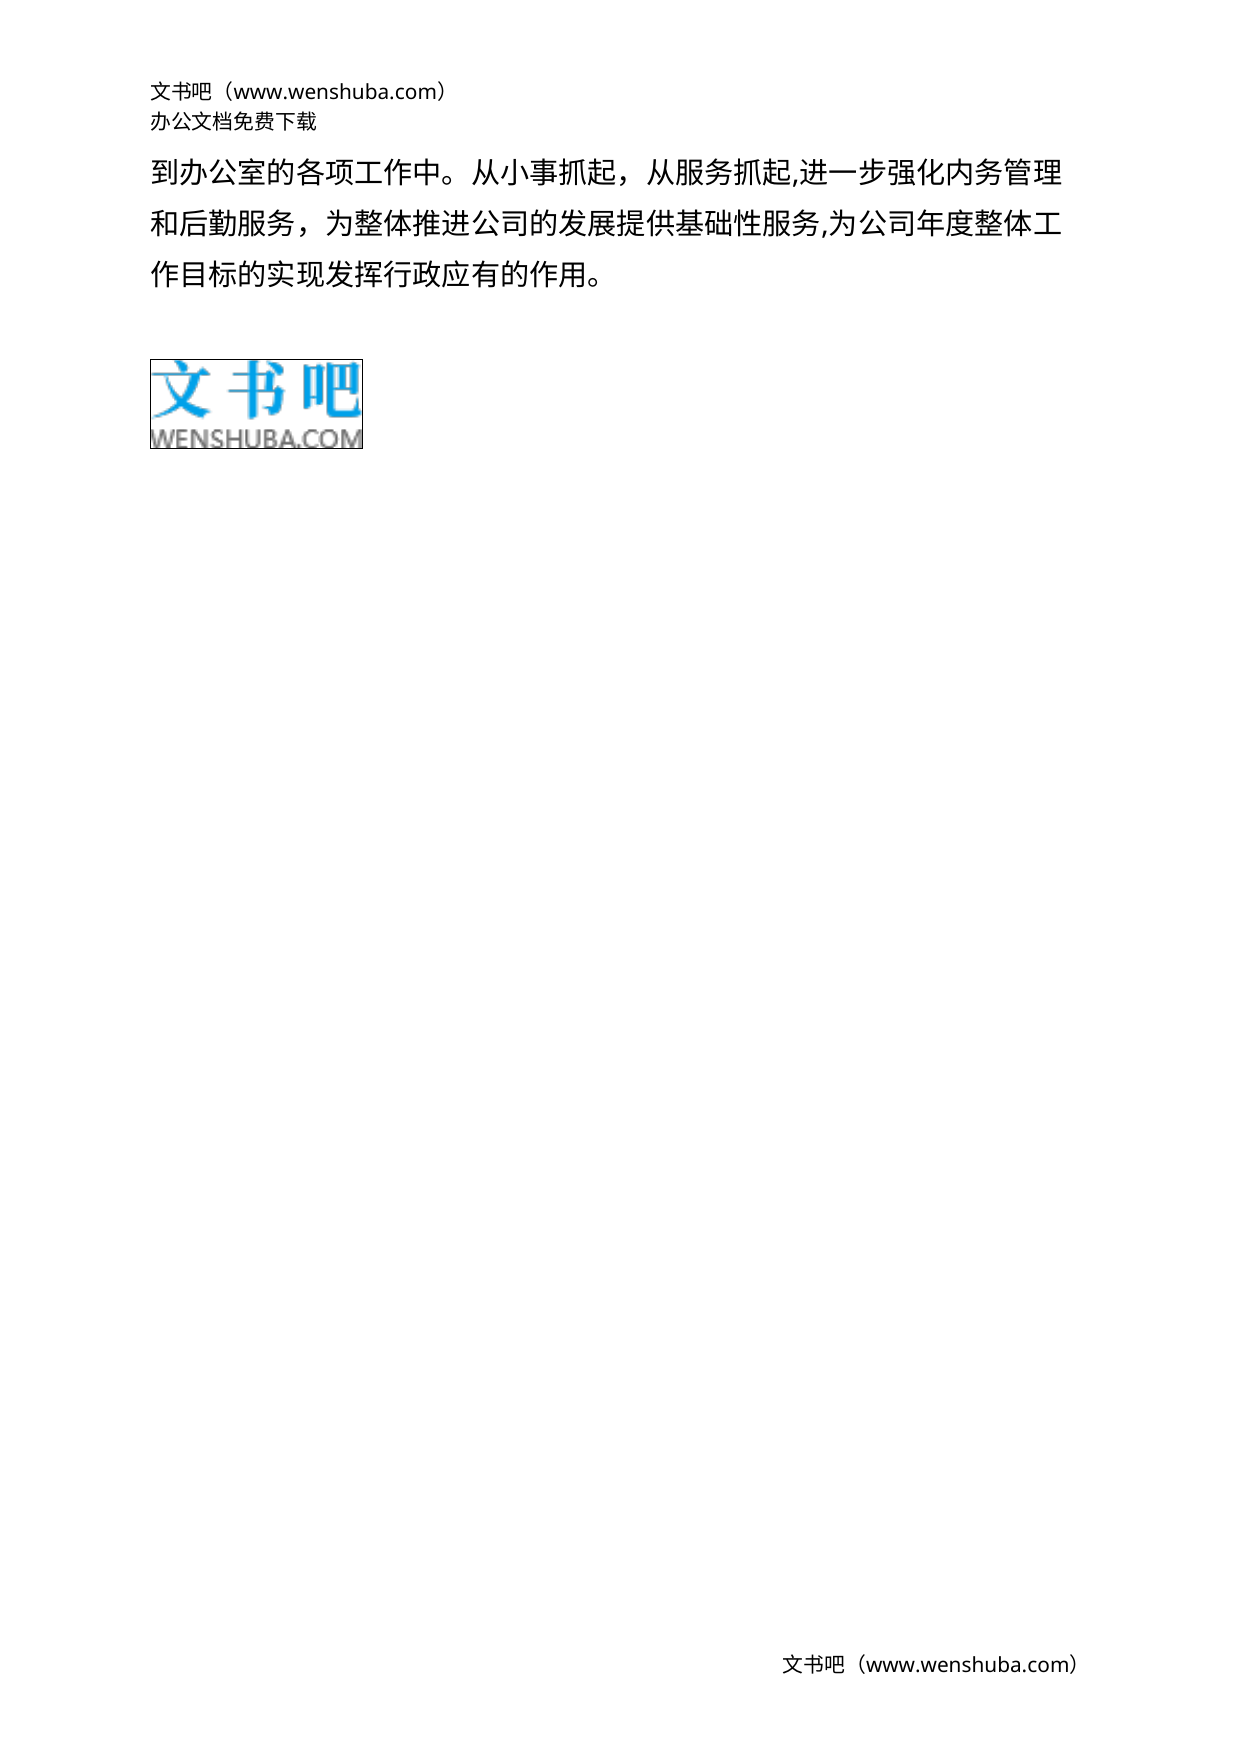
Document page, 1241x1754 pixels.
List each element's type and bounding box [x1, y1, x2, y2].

picture [151, 360, 362, 448]
text [150, 150, 1090, 294]
